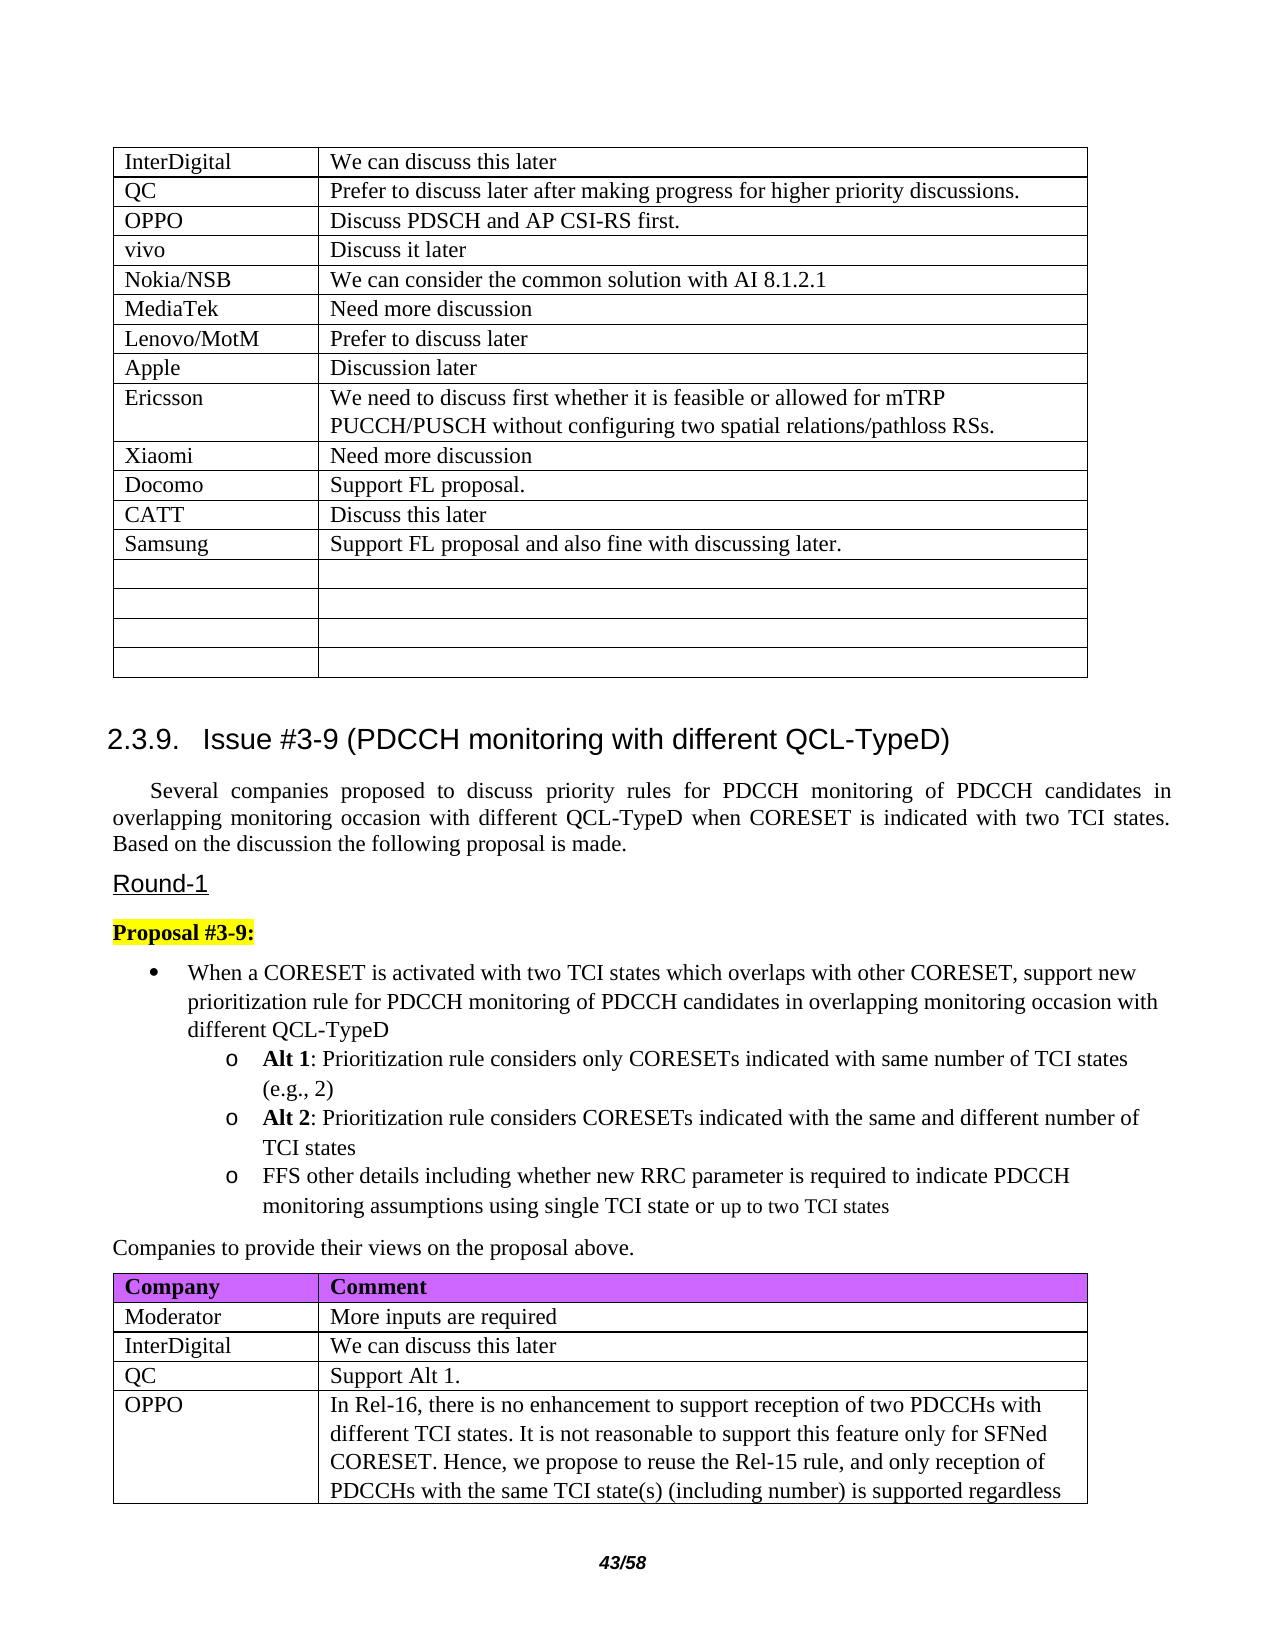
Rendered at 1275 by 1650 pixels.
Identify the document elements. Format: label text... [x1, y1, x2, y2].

table_cell Nokia/NSB [114, 266, 318, 294]
table_cell [319, 560, 1087, 588]
table_cell [114, 648, 318, 677]
table_cell Prefer to discuss later [319, 325, 1087, 353]
table_cell [319, 648, 1087, 677]
table_cell QC [114, 178, 318, 206]
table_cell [319, 1391, 1087, 1503]
table_cell MediaTek [114, 295, 318, 324]
table_cell Lenovo/MotM [114, 325, 318, 353]
subtitle Issue #3-9 (PDCCH monitoring with different QCL-TypeD) [107, 722, 1172, 756]
list FFS other details including whether new RRC parameter is required to indicate PDCCH monitoring assumptions using single TCI state or up to two TCI states [225, 1162, 1172, 1219]
table_cell We can discuss this later [319, 148, 1087, 176]
table_cell [319, 619, 1087, 647]
table_cell CATT [114, 501, 318, 529]
table_cell OPPO [114, 207, 318, 235]
table_cell Samsung [114, 530, 318, 559]
table_cell Discuss it later [319, 236, 1087, 265]
subtitle Round-1 [112, 869, 1172, 897]
table_cell Ericsson [114, 384, 318, 441]
table_cell Prefer to discuss later after making progress for higher priority discussions. [319, 178, 1087, 206]
table_cell Support FL proposal. [319, 471, 1087, 500]
table_cell [114, 589, 318, 618]
list Alt 1: Prioritization rule considers only CORESETs indicated with same number of TCI states (e.g., 2) [225, 1045, 1172, 1101]
table_cell Docomo [114, 471, 318, 500]
table_cell Xiaomi [114, 442, 318, 470]
table_cell Moderator [114, 1303, 318, 1331]
table_cell Discuss PDSCH and AP CSI-RS first. [319, 207, 1087, 235]
table_header Company [114, 1274, 318, 1302]
text Proposal #3-9: [112, 918, 1172, 945]
table_header Comment [319, 1274, 1087, 1302]
table_cell Support FL proposal and also fine with discussing later. [319, 530, 1087, 559]
table_cell Discuss this later [319, 501, 1087, 529]
table_cell OPPO [114, 1391, 318, 1503]
table_cell QC [114, 1362, 318, 1390]
table_cell Discussion later [319, 354, 1087, 383]
table_cell We can consider the common solution with AI 8.1.2.1 [319, 266, 1087, 294]
table_cell Support Alt 1. [319, 1362, 1087, 1390]
table_cell vivo [114, 236, 318, 265]
table_cell We can discuss this later [319, 1333, 1087, 1361]
table_cell InterDigital [114, 148, 318, 176]
table_cell Apple [114, 354, 318, 383]
list When a CORESET is activated with two TCI states which overlaps with other CORESET, support new prioritization rule for PDCCH monitoring of PDCCH candidates in overlapping monitoring occasion with different QCL-TypeD [150, 959, 1172, 1043]
table_cell We need to discuss first whether it is feasible or allowed for mTRP PUCCH/PUSCH without configuring two spatial relations/pathloss RSs. [319, 384, 1087, 441]
text Companies to provide their views on the proposal above. [112, 1233, 1172, 1260]
table_cell More inputs are required [319, 1303, 1087, 1331]
text Several companies proposed to discuss priority rules for PDCCH monitoring of PDCCH candidates in overlapping monitoring occasion with different QCL-TypeD when CORESET is indicated with two TCI states. Based on the discussion the following proposal is made. [112, 777, 1172, 856]
table_cell [114, 560, 318, 588]
list Alt 2: Prioritization rule considers CORESETs indicated with the same and different number of TCI states [225, 1103, 1172, 1160]
table_cell Need more discussion [319, 295, 1087, 324]
table_cell InterDigital [114, 1333, 318, 1361]
table_cell [114, 619, 318, 647]
table_cell Need more discussion [319, 442, 1087, 470]
table_cell [319, 589, 1087, 618]
